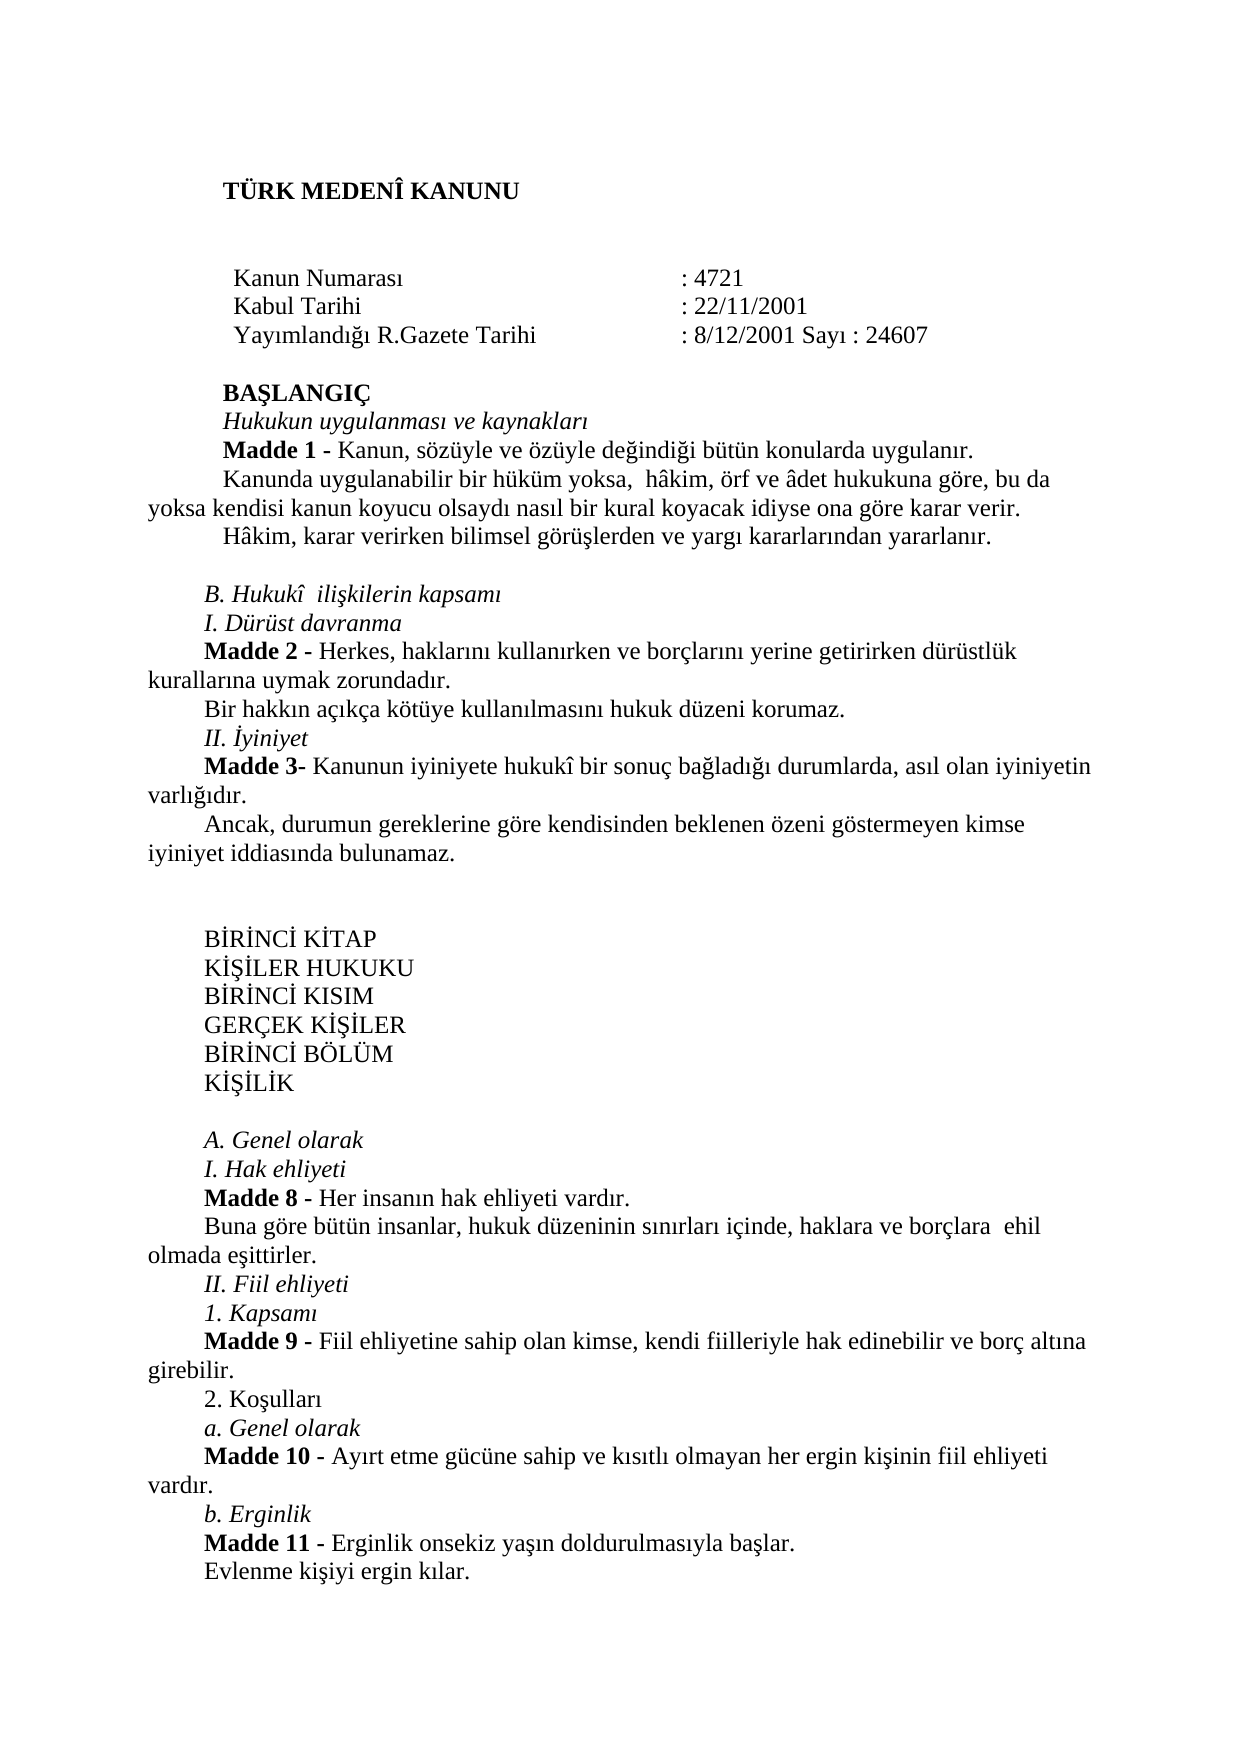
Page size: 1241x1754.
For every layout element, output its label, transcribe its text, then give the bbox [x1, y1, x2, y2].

text Madde 3- Kanunun iyiniyete hukukî bir sonuç bağladığı durumlarda, asıl olan iyiniyetin varlığıdır. [148, 751, 1093, 809]
text Kanunda uygulanabilir bir hüküm yoksa, hâkim, örf ve âdet hukukuna göre, bu da yoksa kendisi kanun koyucu olsaydı nasıl bir kural koyacak idiyse ona göre karar verir. [148, 464, 1093, 521]
text b. Erginlik [148, 1499, 1093, 1528]
text Buna göre bütün insanlar, hukuk düzeninin sınırları içinde, haklara ve borçlara ehil olmada eşittirler. [148, 1211, 1093, 1269]
text II. İyiniyet [148, 723, 1093, 751]
text a. Genel olarak [148, 1413, 1093, 1441]
table_cell Kabul Tarihi [222, 291, 669, 320]
table_cell : 22/11/2001 [670, 291, 1115, 320]
table_header : 4721 [670, 263, 1115, 291]
text GERÇEK KİŞİLER [148, 1010, 1093, 1039]
text Madde 9 - Fiil ehliyetine sahip olan kimse, kendi fiilleriyle hak edinebilir ve borç altına girebilir. [148, 1326, 1093, 1384]
text Madde 1 - Kanun, sözüyle ve özüyle değindiği bütün konularda uygulanır. [148, 435, 1093, 464]
text BİRİNCİ KISIM [148, 981, 1093, 1010]
table_header Kanun Numarası [222, 263, 669, 291]
text KİŞİLER HUKUKU [148, 953, 1093, 981]
text Madde 11 - Erginlik onsekiz yaşın doldurulmasıyla başlar. [148, 1528, 1093, 1556]
text Hâkim, karar verirken bilimsel görüşlerden ve yargı kararlarından yararlanır. [148, 521, 1093, 550]
text BİRİNCİ KİTAP [148, 924, 1093, 953]
text Madde 8 - Her insanın hak ehliyeti vardır. [148, 1183, 1093, 1211]
text Bir hakkın açıkça kötüye kullanılmasını hukuk düzeni korumaz. [148, 694, 1093, 723]
text BİRİNCİ BÖLÜM [148, 1039, 1093, 1068]
text B. Hukukî ilişkilerin kapsamı [148, 579, 1093, 608]
text BAŞLANGIÇ [148, 378, 1093, 406]
text Evlenme kişiyi ergin kılar. [148, 1556, 1093, 1585]
text A. Genel olarak [148, 1125, 1093, 1154]
text TÜRK MEDENÎ KANUNU [148, 176, 1093, 205]
text Madde 2 - Herkes, haklarını kullanırken ve borçlarını yerine getirirken dürüstlük kurallarına uymak zorundadır. [148, 636, 1093, 694]
text Hukukun uygulanması ve kaynakları [148, 406, 1093, 435]
text Madde 10 - Ayırt etme gücüne sahip ve kısıtlı olmayan her ergin kişinin fiil ehliyeti vardır. [148, 1441, 1093, 1499]
text 1. Kapsamı [148, 1298, 1093, 1326]
table_cell Yayımlandığı R.Gazete Tarihi [222, 320, 669, 349]
text II. Fiil ehliyeti [148, 1269, 1093, 1298]
table_cell : 8/12/2001 Sayı : 24607 [670, 320, 1115, 349]
text Ancak, durumun gereklerine göre kendisinden beklenen özeni göstermeyen kimse iyiniyet iddiasında bulunamaz. [148, 809, 1093, 866]
text I. Hak ehliyeti [148, 1154, 1093, 1183]
text I. Dürüst davranma [148, 608, 1093, 636]
text KİŞİLİK [148, 1068, 1093, 1096]
text 2. Koşulları [148, 1384, 1093, 1413]
